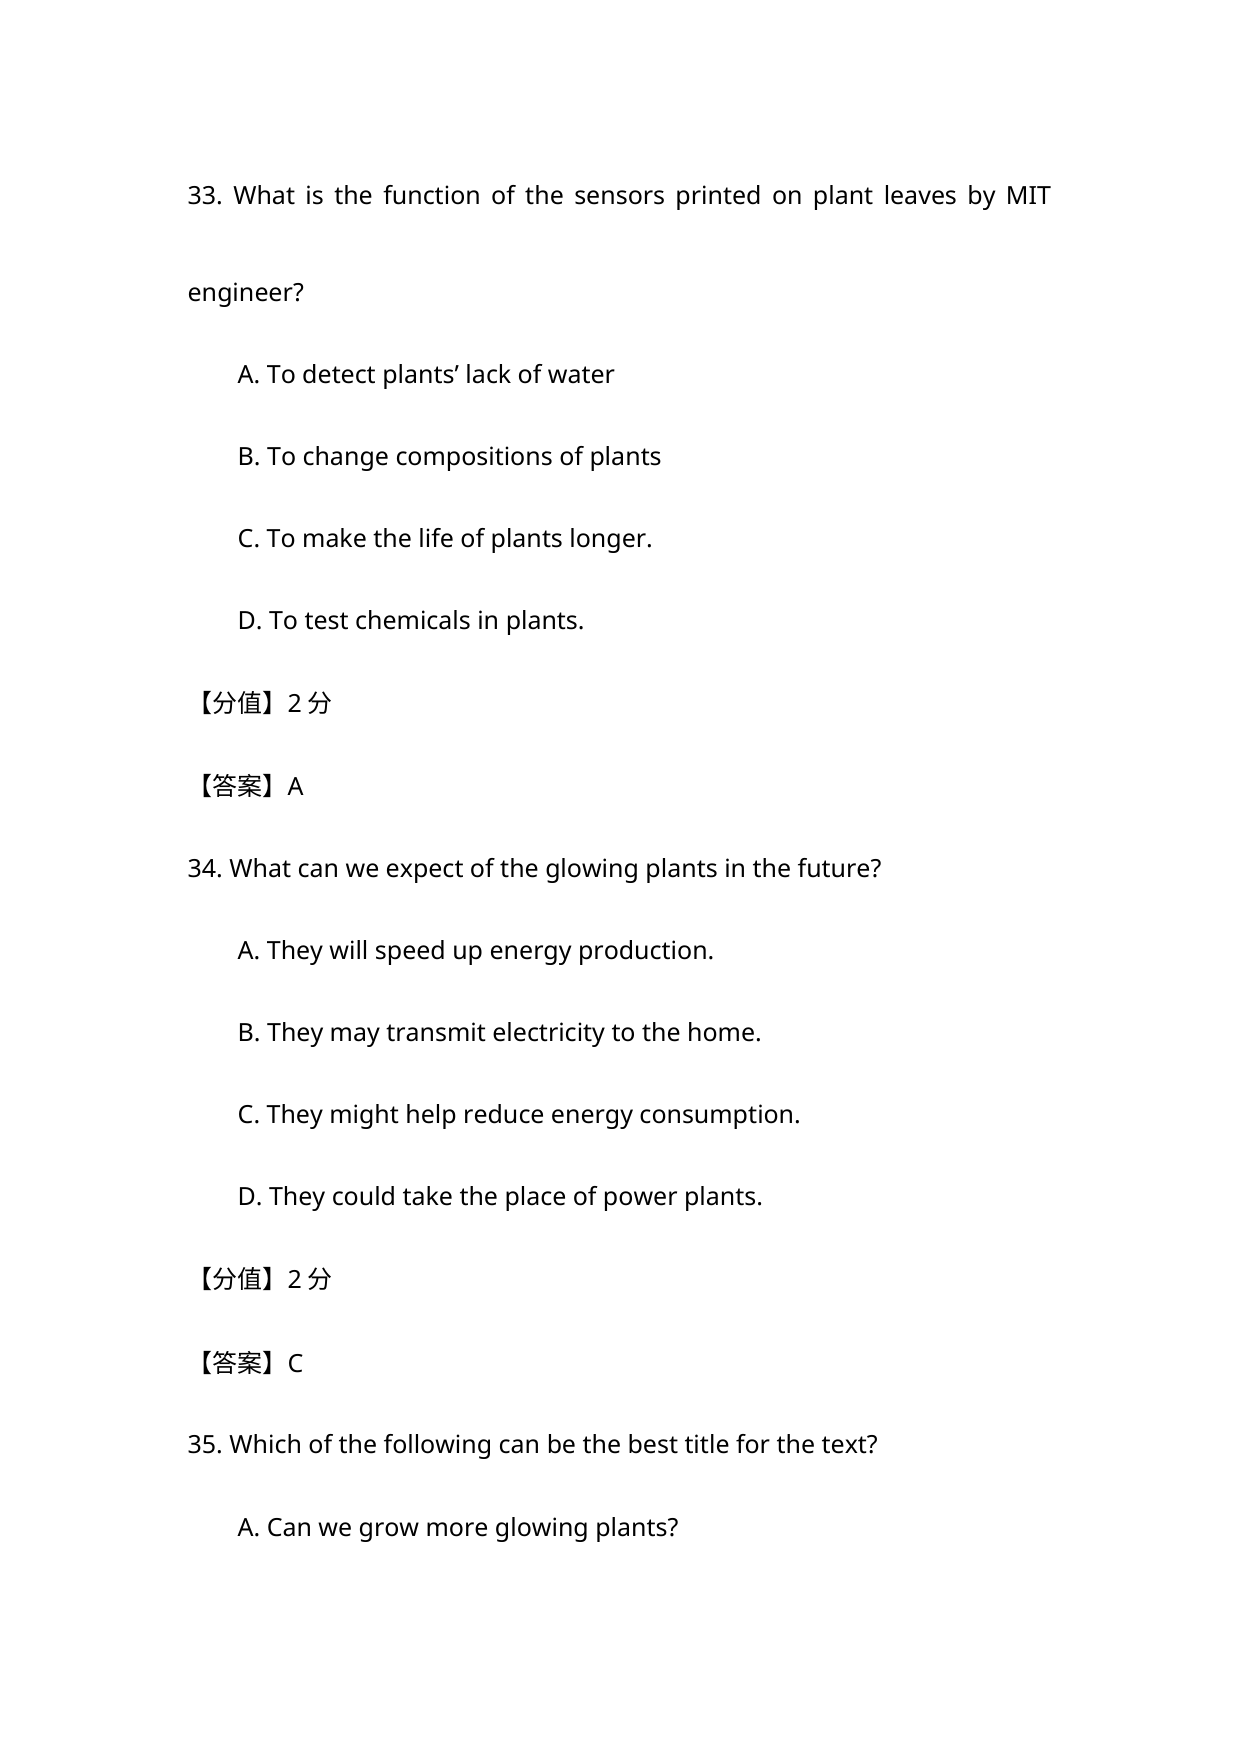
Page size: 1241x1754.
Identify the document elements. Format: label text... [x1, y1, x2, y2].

text 【答案】A [187, 752, 1053, 817]
text C. They might help reduce energy consumption. [187, 1082, 1053, 1147]
text A. Can we grow more glowing plants? [187, 1494, 1053, 1559]
text 35. Which of the following can be the best title for the text? [187, 1412, 1053, 1477]
text 【分值】2分 [187, 1246, 1053, 1311]
text 【分值】2分 [187, 669, 1053, 734]
text A. They will speed up energy production. [187, 918, 1053, 983]
text 34. What can we expect of the glowing plants in the future? [187, 836, 1053, 901]
text D. To test chemicals in plants. [187, 587, 1053, 652]
text B. They may transmit electricity to the home. [187, 999, 1053, 1064]
text A. To detect plants’ lack of water [187, 341, 1053, 406]
text B. To change compositions of plants [187, 423, 1053, 488]
text C. To make the life of plants longer. [187, 505, 1053, 570]
text 33. What is the function of the sensors printed on plant leaves by MIT engineer? [187, 162, 1053, 324]
text D. They could take the place of power plants. [187, 1163, 1053, 1228]
text 【答案】C [187, 1329, 1053, 1394]
